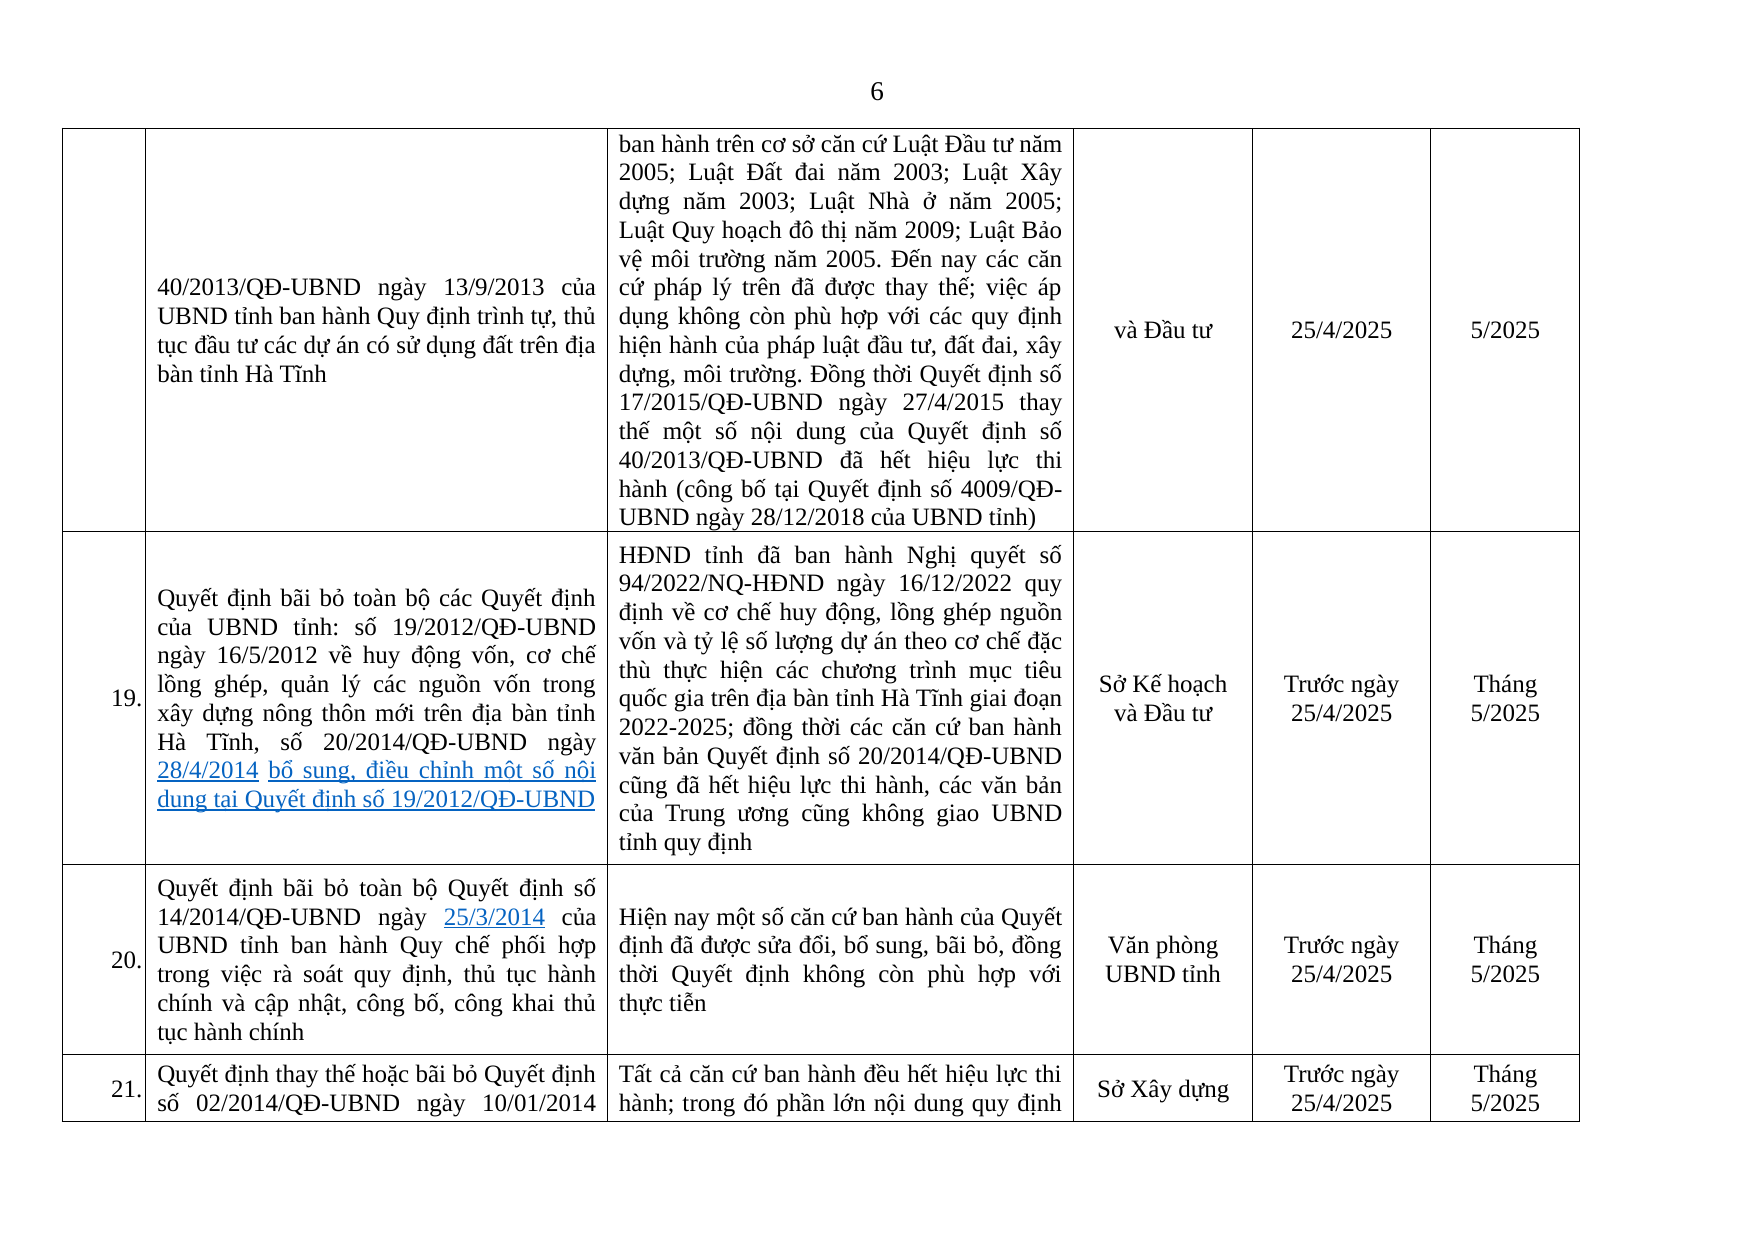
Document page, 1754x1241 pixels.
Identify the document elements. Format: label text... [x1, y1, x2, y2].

table_cell Văn phòng UBND tỉnh [1074, 865, 1252, 1054]
table_cell [63, 1055, 145, 1121]
table_cell Tháng 5/2025 [1431, 865, 1579, 1054]
table_cell Sở Kế hoạch và Đầu tư [1074, 532, 1252, 863]
table_cell [63, 532, 145, 863]
table_cell Quyết định bãi bỏ toàn bộ các Quyết định của UBND tỉnh: số 19/2012/QĐ-UBND ngày 16/5/2012 về huy động vốn, cơ chế lồng ghép, quản lý các nguồn vốn trong xây dựng nông thôn mới trên địa bàn tỉnh Hà Tĩnh, số 20/2014/QĐ-UBND ngày 28/4/2014 bổ sung, điều chỉnh một số nội dung tại Quyết định số 19/2012/QĐ-UBND [146, 532, 607, 863]
table_cell Trước ngày 25/4/2025 [1253, 865, 1430, 1054]
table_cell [146, 129, 607, 531]
table_cell Tháng 5/2025 [1431, 129, 1579, 531]
table_cell Tháng 5/2025 [1431, 532, 1579, 863]
table_cell Hiện nay một số căn cứ ban hành của Quyết định đã được sửa đổi, bổ sung, bãi bỏ, đồng thời Quyết định không còn phù hợp với thực tiễn [608, 865, 1073, 1054]
table_cell HĐND tỉnh đã ban hành Nghị quyết số 94/2022/NQ-HĐND ngày 16/12/2022 quy định về cơ chế huy động, lồng ghép nguồn vốn và tỷ lệ số lượng dự án theo cơ chế đặc thù thực hiện các chương trình mục tiêu quốc gia trên địa bàn tỉnh Hà Tĩnh giai đoạn 2022-2025; đồng thời các căn cứ ban hành văn bản Quyết định số 20/2014/QĐ-UBND cũng đã hết hiệu lực thi hành, các văn bản của Trung ương cũng không giao UBND tỉnh quy định [608, 532, 1073, 863]
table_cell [608, 1055, 1073, 1121]
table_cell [146, 1055, 607, 1121]
table_cell [63, 129, 145, 531]
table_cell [608, 129, 1073, 531]
table_cell Tháng 5/2025 [1431, 1055, 1579, 1121]
table_cell Sở Xây dựng [1074, 1055, 1252, 1121]
table_cell [63, 865, 145, 1054]
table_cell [1074, 129, 1252, 531]
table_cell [1253, 1055, 1430, 1121]
table_cell Quyết định bãi bỏ toàn bộ Quyết định số 14/2014/QĐ-UBND ngày 25/3/2014 của UBND tỉnh ban hành Quy chế phối hợp trong việc rà soát quy định, thủ tục hành chính và cập nhật, công bố, công khai thủ tục hành chính [146, 865, 607, 1054]
table_cell Trước ngày 25/4/2025 [1253, 532, 1430, 863]
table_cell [1253, 129, 1430, 531]
